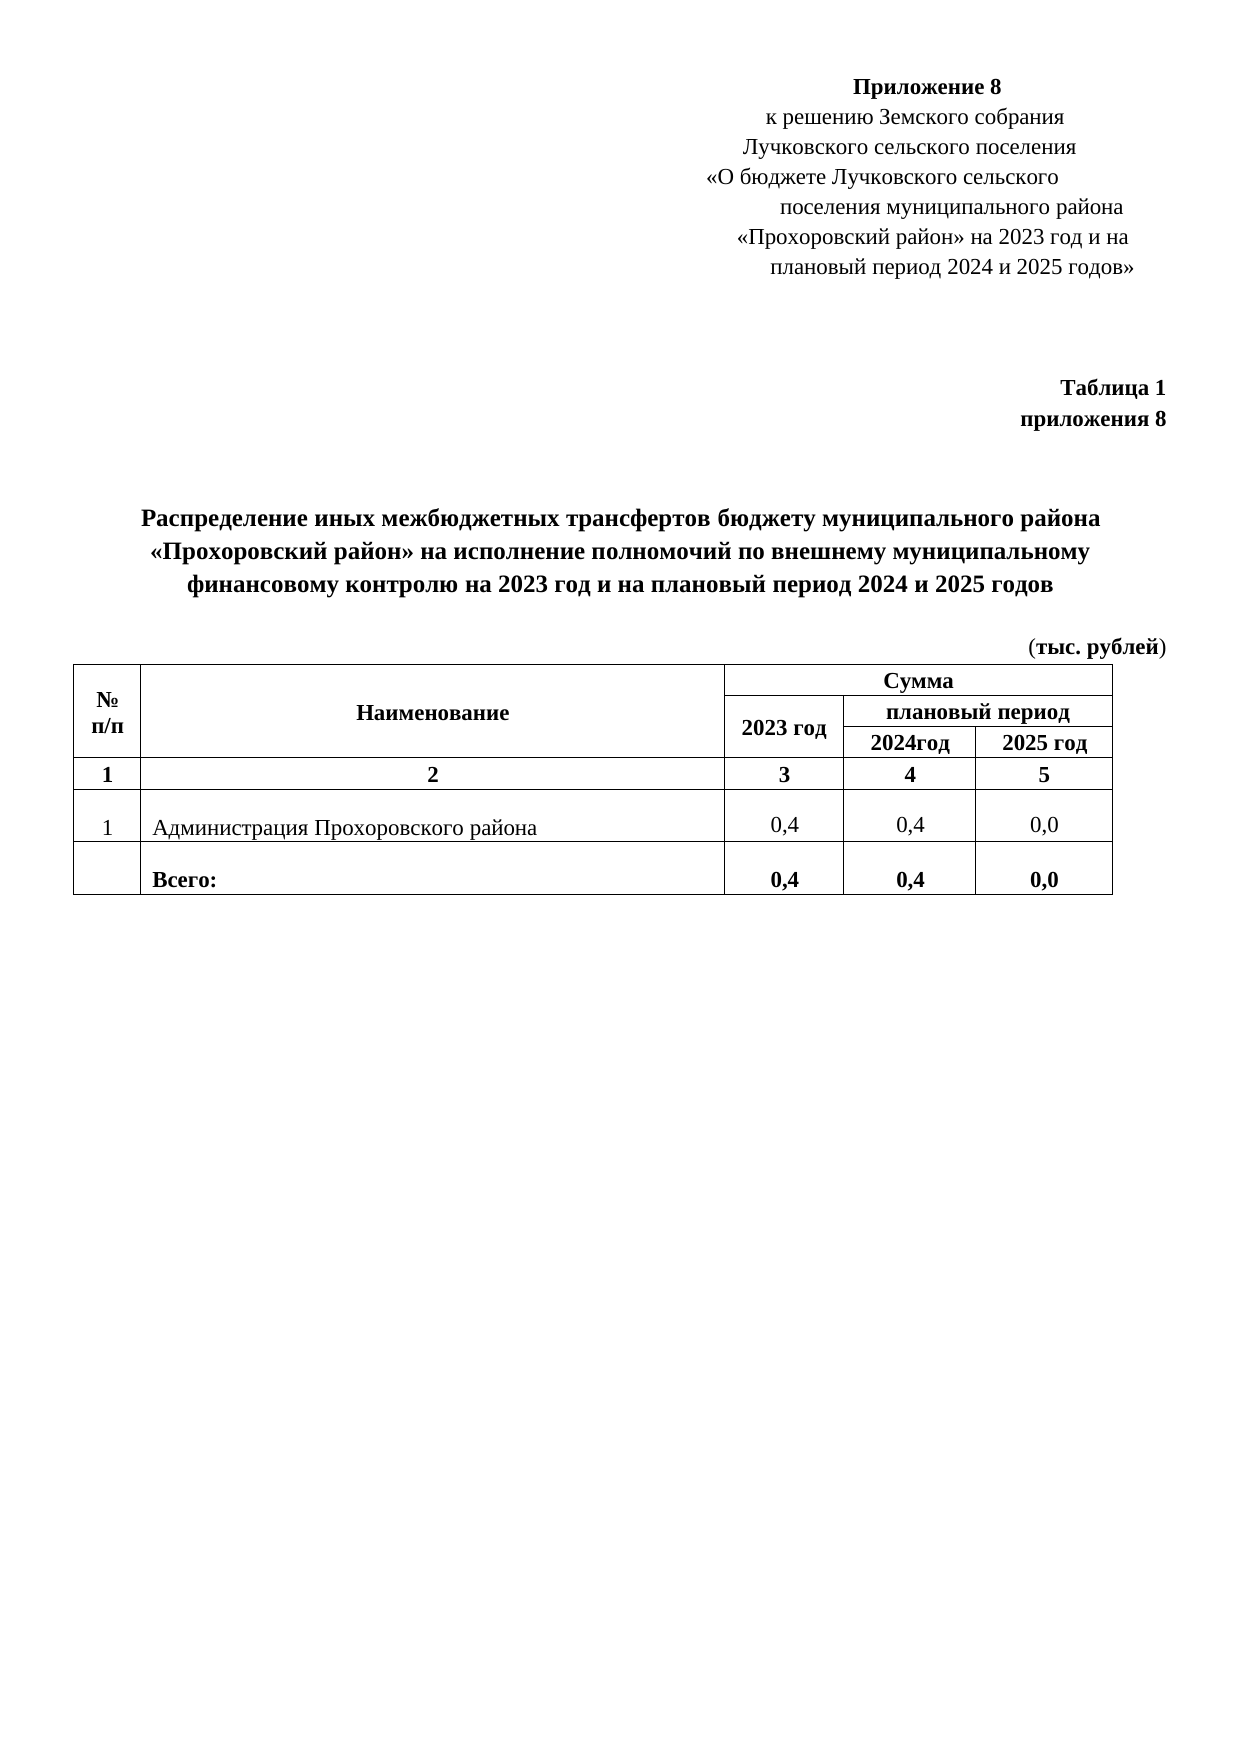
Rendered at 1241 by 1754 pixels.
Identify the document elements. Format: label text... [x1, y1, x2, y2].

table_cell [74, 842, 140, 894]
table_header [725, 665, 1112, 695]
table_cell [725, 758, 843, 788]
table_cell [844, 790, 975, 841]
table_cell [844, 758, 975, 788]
text Приложение 8 [853, 73, 1236, 99]
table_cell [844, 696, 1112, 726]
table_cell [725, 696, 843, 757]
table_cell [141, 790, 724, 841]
text «О бюджете Лучковского сельского поселения муниципального района [706, 163, 1124, 219]
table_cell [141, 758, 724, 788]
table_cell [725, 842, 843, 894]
text (тыс. рублей) [19, 633, 1166, 659]
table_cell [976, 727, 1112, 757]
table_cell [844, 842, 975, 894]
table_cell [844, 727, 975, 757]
text «Прохоровский район» на исполнение полномочий по внешнему муниципальному финансовому контролю на 2023 год и на плановый период 2024 и 2025 годов [79, 536, 1162, 598]
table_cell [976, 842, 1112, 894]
text «Прохоровский район» на 2023 год и на плановый период 2024 и 2025 годов» [737, 223, 1135, 279]
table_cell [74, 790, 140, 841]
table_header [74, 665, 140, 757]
text Распределение иных межбюджетных трансфертов бюджету муниципального района [79, 503, 1162, 532]
text к решению Земского собрания Лучковского сельского поселения [743, 103, 1144, 159]
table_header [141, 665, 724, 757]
text приложения 8 [19, 405, 1166, 431]
text Таблица 1 [19, 374, 1166, 401]
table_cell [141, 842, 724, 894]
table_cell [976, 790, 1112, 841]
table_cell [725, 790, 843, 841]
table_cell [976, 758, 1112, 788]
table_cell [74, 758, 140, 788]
